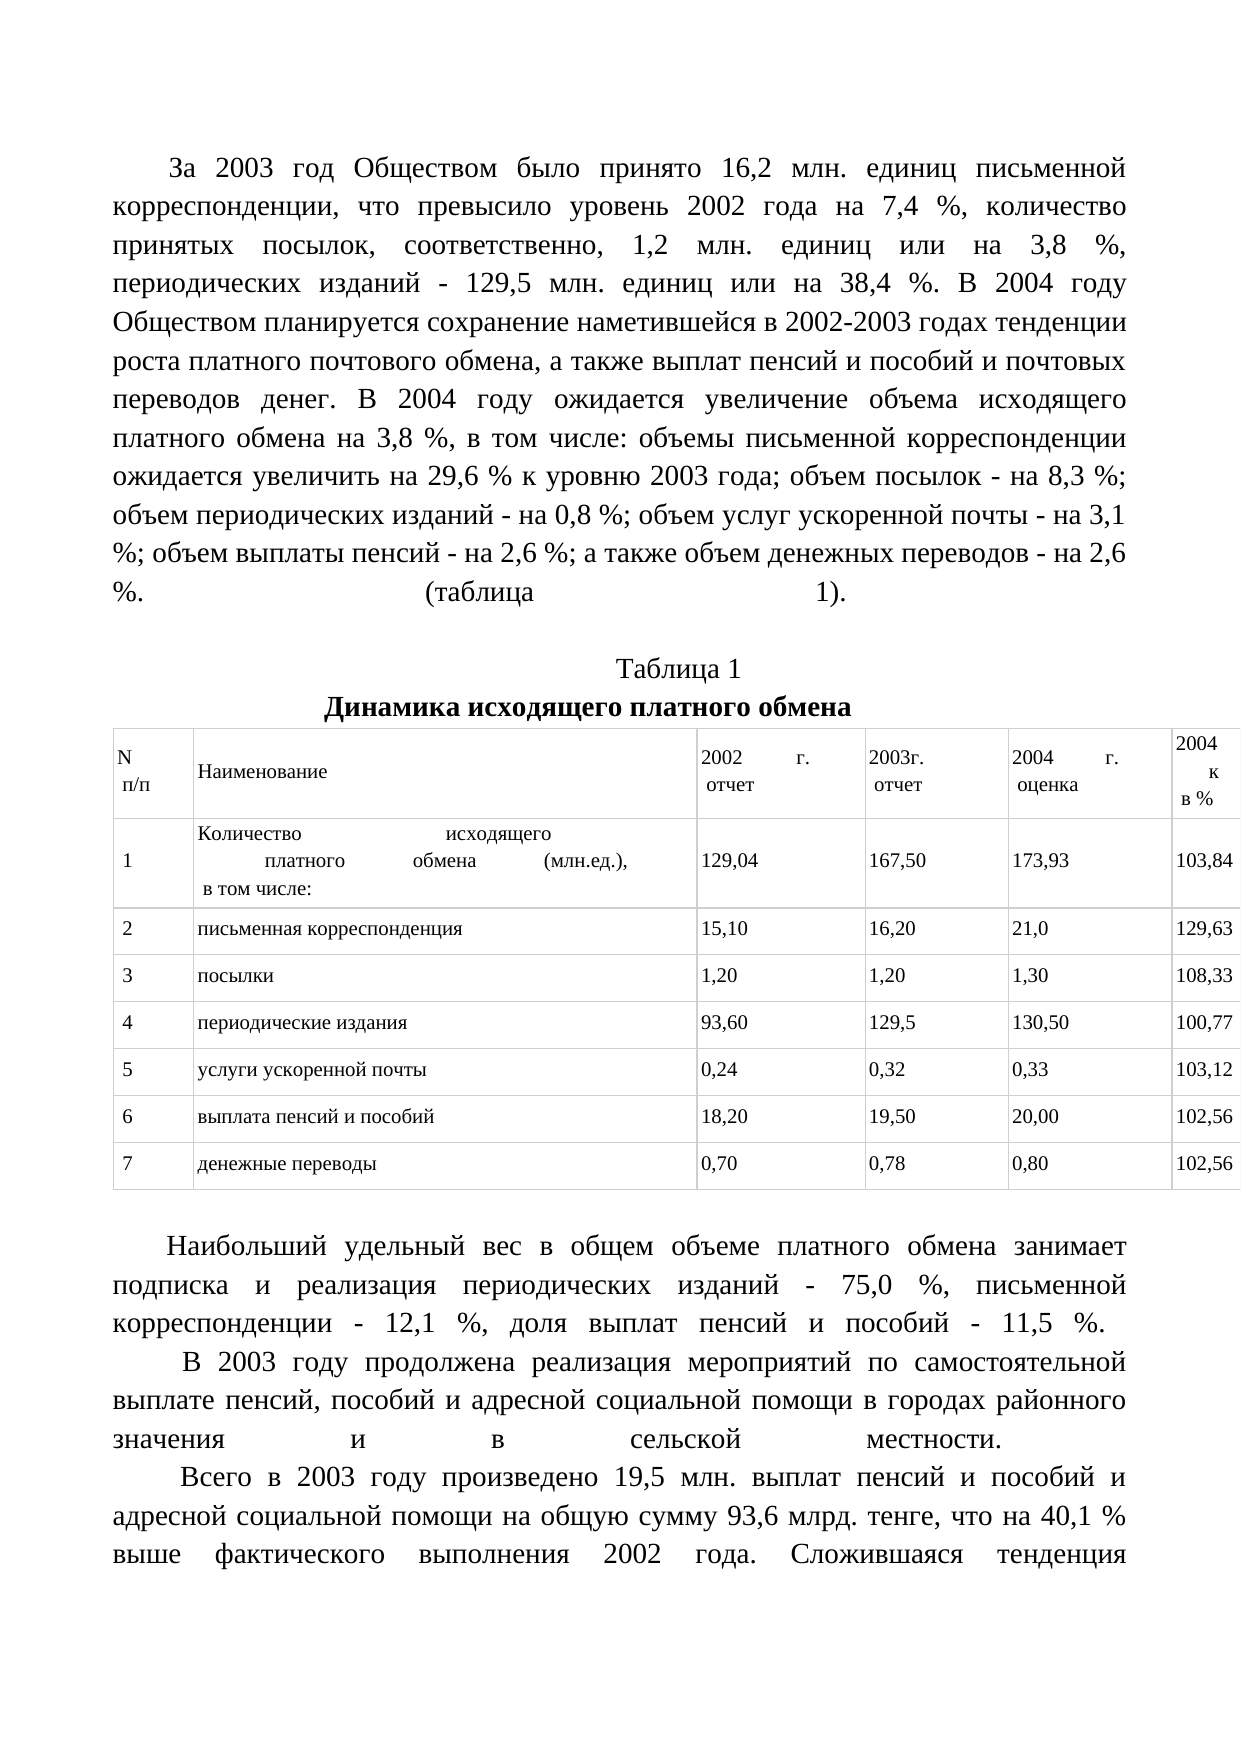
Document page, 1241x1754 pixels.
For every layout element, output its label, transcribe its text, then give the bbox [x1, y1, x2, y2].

table_cell 0,70 [698, 1143, 865, 1188]
table_cell 93,60 [698, 1002, 865, 1048]
table_cell 103,84 [1173, 819, 1240, 907]
table_header 2004 г. оценка [1009, 729, 1171, 818]
table_cell 102,56 [1173, 1143, 1240, 1188]
table_cell 129,63 [1173, 909, 1240, 954]
table_cell письменная корреспонденция [194, 909, 696, 954]
table_cell 0,32 [866, 1049, 1008, 1095]
table_cell денежные переводы [194, 1143, 696, 1188]
table_cell 102,56 [1173, 1096, 1240, 1142]
table_cell 16,20 [866, 909, 1008, 954]
table_cell 108,33 [1173, 955, 1240, 1001]
table_cell 0,78 [866, 1143, 1008, 1188]
table_header N п/п [114, 729, 193, 818]
table_cell 103,12 [1173, 1049, 1240, 1095]
table_cell Количество исходящего платного обмена (млн.ед.), в том числе: [194, 819, 696, 907]
table_cell 129,5 [866, 1002, 1008, 1048]
table_cell выплата пенсий и пособий [194, 1096, 696, 1142]
table_header 2004 г. к 2003 г. в % [1173, 729, 1240, 818]
table_cell посылки [194, 955, 696, 1001]
table_cell 18,20 [698, 1096, 865, 1142]
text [112, 1228, 1128, 1570]
text Динамика исходящего платного обмена [112, 689, 1128, 723]
table_header Наименование [194, 729, 696, 818]
table_cell 0,33 [1009, 1049, 1171, 1095]
table_cell 5 [114, 1049, 193, 1095]
table_cell 3 [114, 955, 193, 1001]
table_cell 1,20 [866, 955, 1008, 1001]
table_cell 0,24 [698, 1049, 865, 1095]
text За 2003 год Обществом было принято 16,2 млн. единиц письменной корреспонденции, что превысило уровень 2002 года на 7,4 %, количество принятых посылок, соответственно, 1,2 млн. единиц или на 3,8 %, периодических изданий - 129,5 млн. единиц или на 38,4 %. В 2004 году Обществом планируется сохранение наметившейся в 2002-2003 годах тенденции роста платного почтового обмена, а также выплат пенсий и пособий и почтовых переводов денег. В 2004 году ожидается увеличение объема исходящего платного обмена на 3,8 %, в том числе: объемы письменной корреспонденции ожидается увеличить на 29,6 % к уровню 2003 года; объем посылок - на 8,3 %; объем периодических изданий - на 0,8 %; объем услуг ускоренной почты - на 3,1 %; объем выплаты пенсий - на 2,6 %; а также объем денежных переводов - на 2,6 %. (таблица 1). Таблица 1 [112, 150, 1128, 684]
table_cell 100,77 [1173, 1002, 1240, 1048]
table_cell 20,00 [1009, 1096, 1171, 1142]
table_cell 173,93 [1009, 819, 1171, 907]
table_cell 2 [114, 909, 193, 954]
table_cell 15,10 [698, 909, 865, 954]
table_cell 21,0 [1009, 909, 1171, 954]
table_cell 167,50 [866, 819, 1008, 907]
table_header 2003г. отчет [866, 729, 1008, 818]
table_cell 1 [114, 819, 193, 907]
table_cell 6 [114, 1096, 193, 1142]
table_cell 1,20 [698, 955, 865, 1001]
table_cell 7 [114, 1143, 193, 1188]
table_cell периодические издания [194, 1002, 696, 1048]
table_cell 0,80 [1009, 1143, 1171, 1188]
table_cell 1,30 [1009, 955, 1171, 1001]
table_cell 4 [114, 1002, 193, 1048]
table_cell 19,50 [866, 1096, 1008, 1142]
table_cell 129,04 [698, 819, 865, 907]
table_cell услуги ускоренной почты [194, 1049, 696, 1095]
table_cell 130,50 [1009, 1002, 1171, 1048]
table_header 2002 г. отчет [698, 729, 865, 818]
